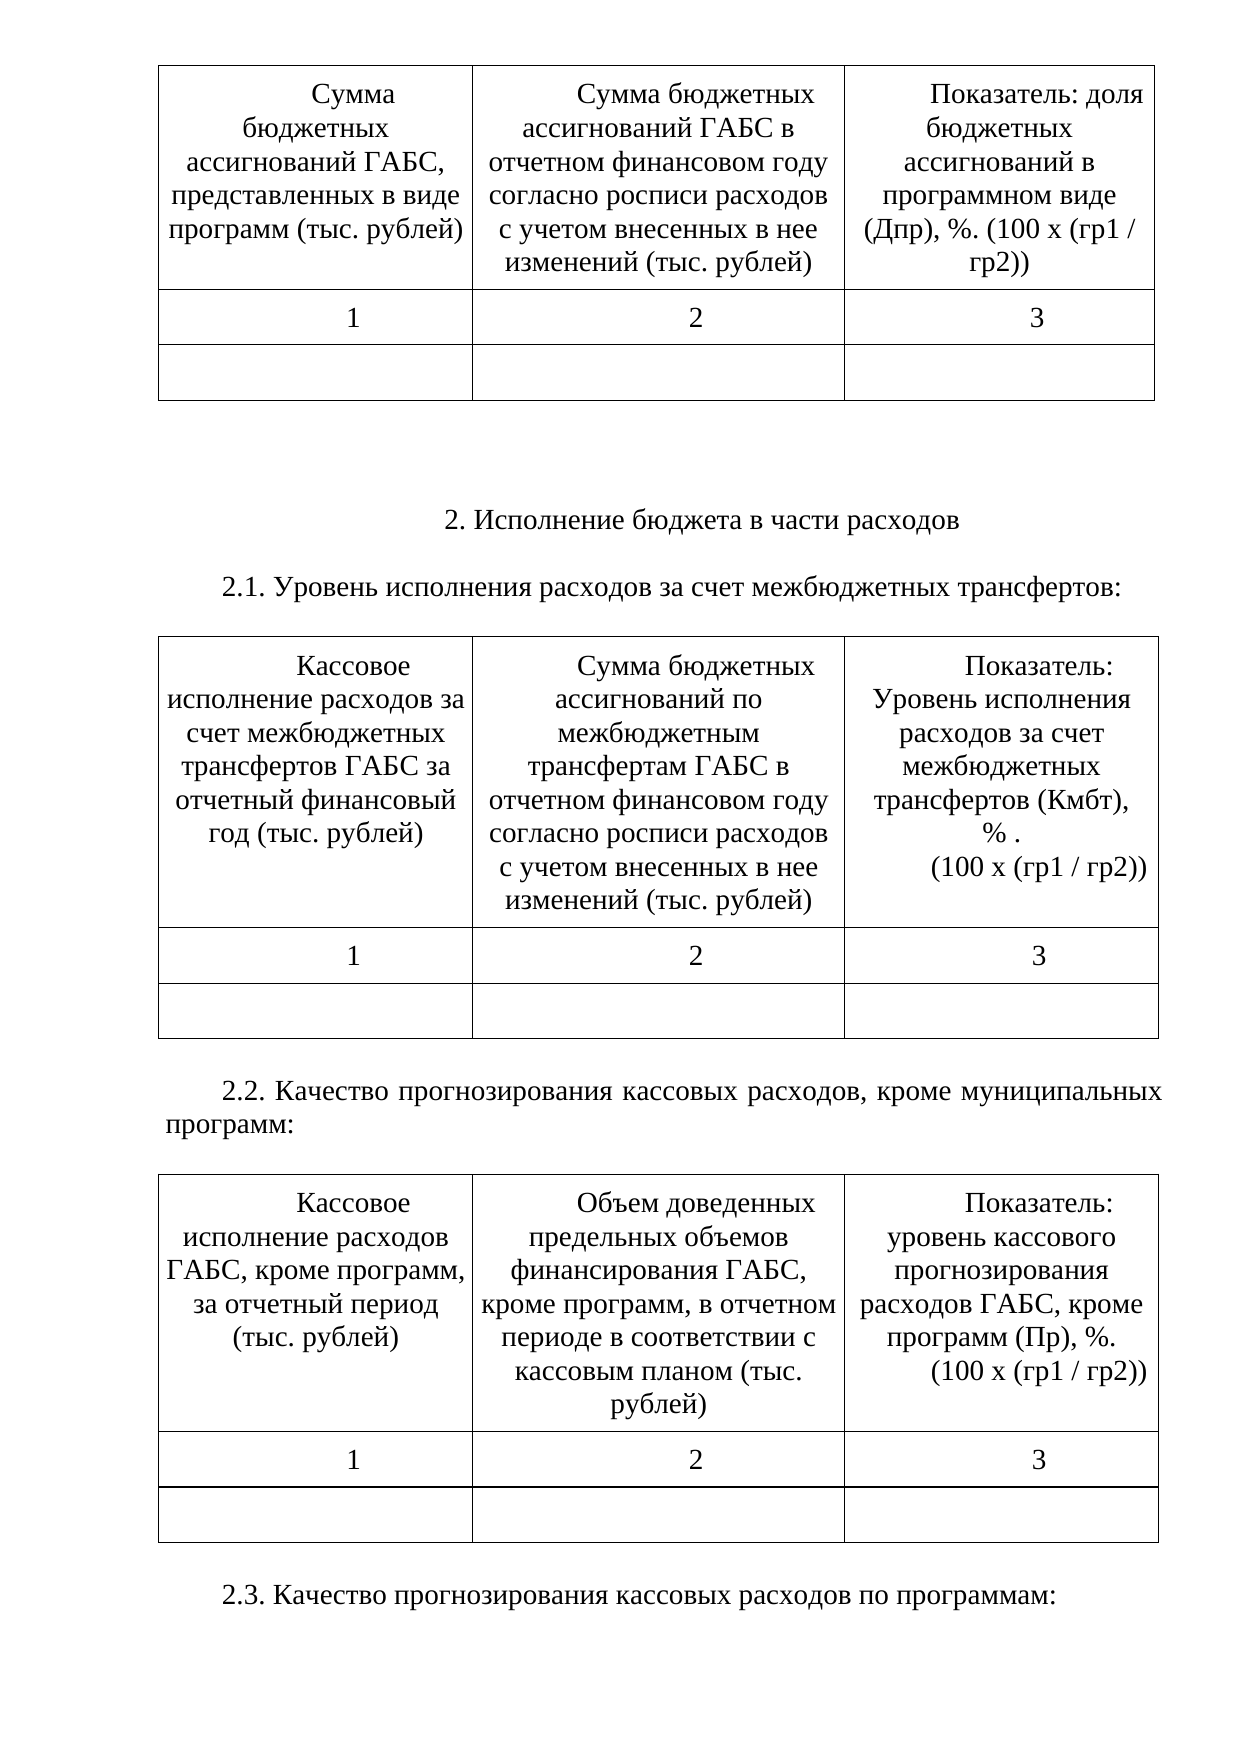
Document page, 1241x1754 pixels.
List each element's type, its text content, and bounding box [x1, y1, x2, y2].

table_header Сумма бюджетных ассигнований ГАБС в отчетном финансовом году согласно росписи расходов с учетом внесенных в нее изменений (тыс. рублей) [473, 66, 844, 288]
table_cell 2 [473, 1432, 844, 1486]
table_cell 2 [473, 928, 844, 982]
table_header Показатель: Уровень исполнения расходов за счет межбюджетных трансфертов (Кмбт), % . (100 x (гр1 / гр2)) [845, 637, 1158, 927]
table_cell [473, 345, 844, 400]
table_header Показатель: доля бюджетных ассигнований в программном виде (Дпр), %. (100 x (гр1 / гр2)) [845, 66, 1154, 288]
table_cell [159, 984, 472, 1038]
table_cell 3 [845, 928, 1158, 982]
table_cell 1 [159, 290, 472, 344]
table_cell [845, 1488, 1158, 1542]
table_cell [845, 984, 1158, 1038]
table_header Объем доведенных предельных объемов финансирования ГАБС, кроме программ, в отчетном периоде в соответствии с кассовым планом (тыс. рублей) [473, 1175, 844, 1431]
table_cell [845, 345, 1154, 400]
text 2.1. Уровень исполнения расходов за счет межбюджетных трансфертов: [165, 569, 1163, 602]
table_header Сумма бюджетных ассигнований по межбюджетным трансфертам ГАБС в отчетном финансовом году согласно росписи расходов с учетом внесенных в нее изменений (тыс. рублей) [473, 637, 844, 927]
table_cell 3 [845, 1432, 1158, 1486]
text 2.3. Качество прогнозирования кассовых расходов по программам: [165, 1577, 1163, 1610]
text 2.2. Качество прогнозирования кассовых расходов, кроме муниципальных программ: [165, 1073, 1163, 1140]
table_cell [473, 984, 844, 1038]
table_cell 3 [845, 290, 1154, 344]
table_cell [473, 1488, 844, 1542]
table_header Кассовое исполнение расходов ГАБС, кроме программ, за отчетный период (тыс. рублей) [159, 1175, 472, 1431]
table_header Показатель: уровень кассового прогнозирования расходов ГАБС, кроме программ (Пр), %. (100 x (гр1 / гр2)) [845, 1175, 1158, 1431]
table_header Кассовое исполнение расходов за счет межбюджетных трансфертов ГАБС за отчетный финансовый год (тыс. рублей) [159, 637, 472, 927]
table_cell 1 [159, 1432, 472, 1486]
table_cell [159, 345, 472, 400]
table_cell 2 [473, 290, 844, 344]
table_cell 1 [159, 928, 472, 982]
table_header Сумма бюджетных ассигнований ГАБС, представленных в виде программ (тыс. рублей) [159, 66, 472, 288]
table_cell [159, 1488, 472, 1542]
text 2. Исполнение бюджета в части расходов [165, 502, 1163, 535]
